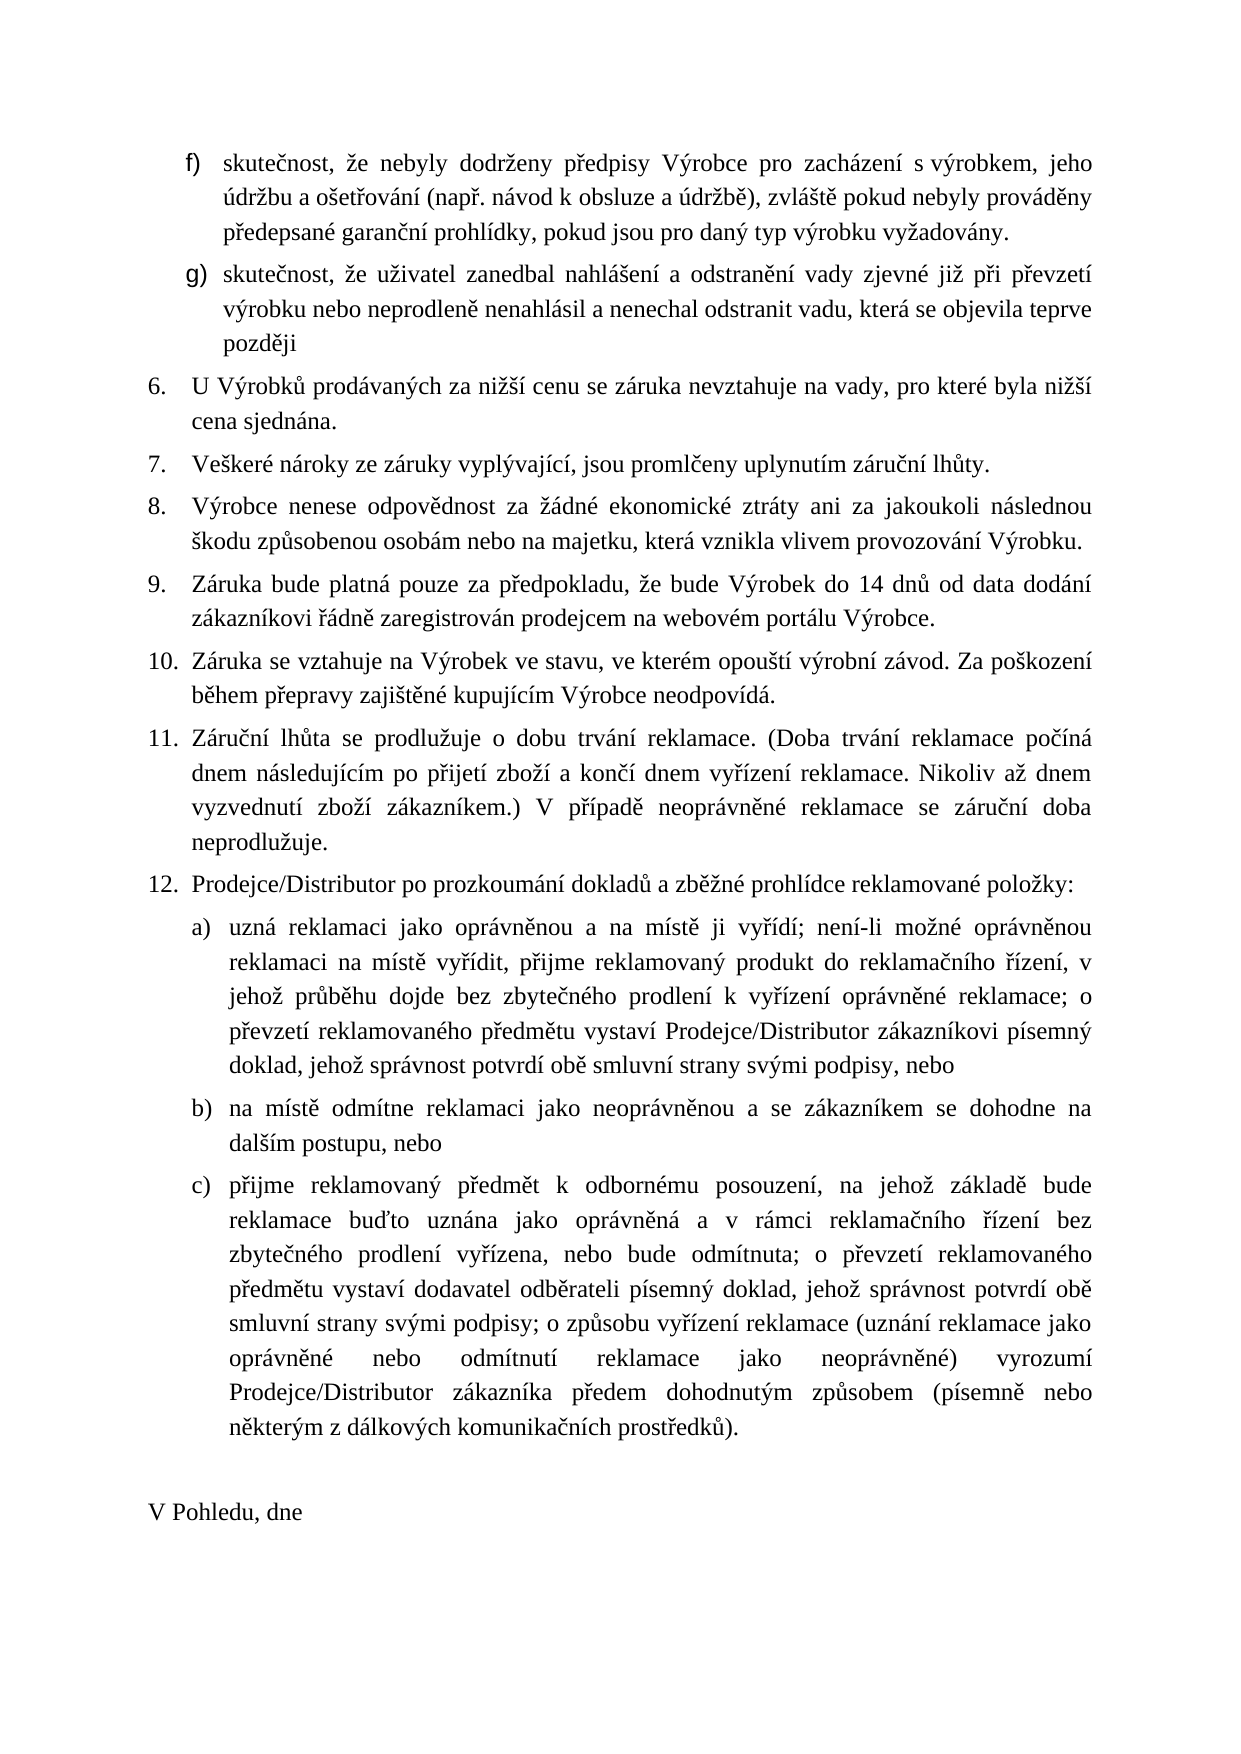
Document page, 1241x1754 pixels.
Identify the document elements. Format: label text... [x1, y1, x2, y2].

list uzná reklamaci jako oprávněnou a na místě ji vyřídí; není-li možné oprávněnou reklamaci na místě vyřídit, přijme reklamovaný produkt do reklamačního řízení, v jehož průběhu dojde bez zbytečného prodlení k vyřízení oprávněné reklamace; o převzetí reklamovaného předmětu vystaví Prodejce/Distributor zákazníkovi písemný doklad, jehož správnost potvrdí obě smluvní strany svými podpisy, nebo [191, 912, 1093, 1079]
list skutečnost, že uživatel zanedbal nahlášení a odstranění vady zjevné již při převzetí výrobku nebo neprodleně nenahlásil a nenechal odstranit vadu, která se objevila teprve později [185, 259, 1093, 357]
text V Pohledu, dne [148, 1497, 1093, 1526]
list U Výrobků prodávaných za nižší cenu se záruka nevztahuje na vady, pro které byla nižší cena sjednána. [148, 371, 1093, 434]
list Záruka se vztahuje na Výrobek ve stavu, ve kterém opouští výrobní závod. Za poškození během přepravy zajištěné kupujícím Výrobce neodpovídá. [148, 646, 1093, 709]
list přijme reklamovaný předmět k odbornému posouzení, na jehož základě bude reklamace buďto uznána jako oprávněná a v rámci reklamačního řízení bez zbytečného prodlení vyřízena, nebo bude odmítnuta; o převzetí reklamovaného předmětu vystaví dodavatel odběrateli písemný doklad, jehož správnost potvrdí obě smluvní strany svými podpisy; o způsobu vyřízení reklamace (uznání reklamace jako oprávněné nebo odmítnutí reklamace jako neoprávněné) vyrozumí Prodejce/Distributor zákazníka předem dohodnutým způsobem (písemně nebo některým z dálkových komunikačních prostředků). [191, 1170, 1093, 1441]
list skutečnost, že nebyly dodrženy předpisy Výrobce pro zacházení s výrobkem, jeho údržbu a ošetřování (např. návod k obsluze a údržbě), zvláště pokud nebyly prováděny předepsané garanční prohlídky, pokud jsou pro daný typ výrobku vyžadovány. [185, 148, 1093, 245]
list Výrobce nenese odpovědnost za žádné ekonomické ztráty ani za jakoukoli následnou škodu způsobenou osobám nebo na majetku, která vznikla vlivem provozování Výrobku. [148, 491, 1093, 555]
list Prodejce/Distributor po prozkoumání dokladů a zběžné prohlídce reklamované položky: [148, 869, 1093, 898]
list Veškeré nároky ze záruky vyplývající, jsou promlčeny uplynutím záruční lhůty. [148, 449, 1093, 477]
list na místě odmítne reklamaci jako neoprávněnou a se zákazníkem se dohodne na dalším postupu, nebo [191, 1093, 1093, 1156]
list Záruka bude platná pouze za předpokladu, že bude Výrobek do 14 dnů od data dodání zákazníkovi řádně zaregistrován prodejcem na webovém portálu Výrobce. [148, 569, 1093, 632]
list Záruční lhůta se prodlužuje o dobu trvání reklamace. (Doba trvání reklamace počíná dnem následujícím po přijetí zboží a končí dnem vyřízení reklamace. Nikoliv až dnem vyzvednutí zboží zákazníkem.) V případě neoprávněné reklamace se záruční doba neprodlužuje. [148, 723, 1093, 856]
